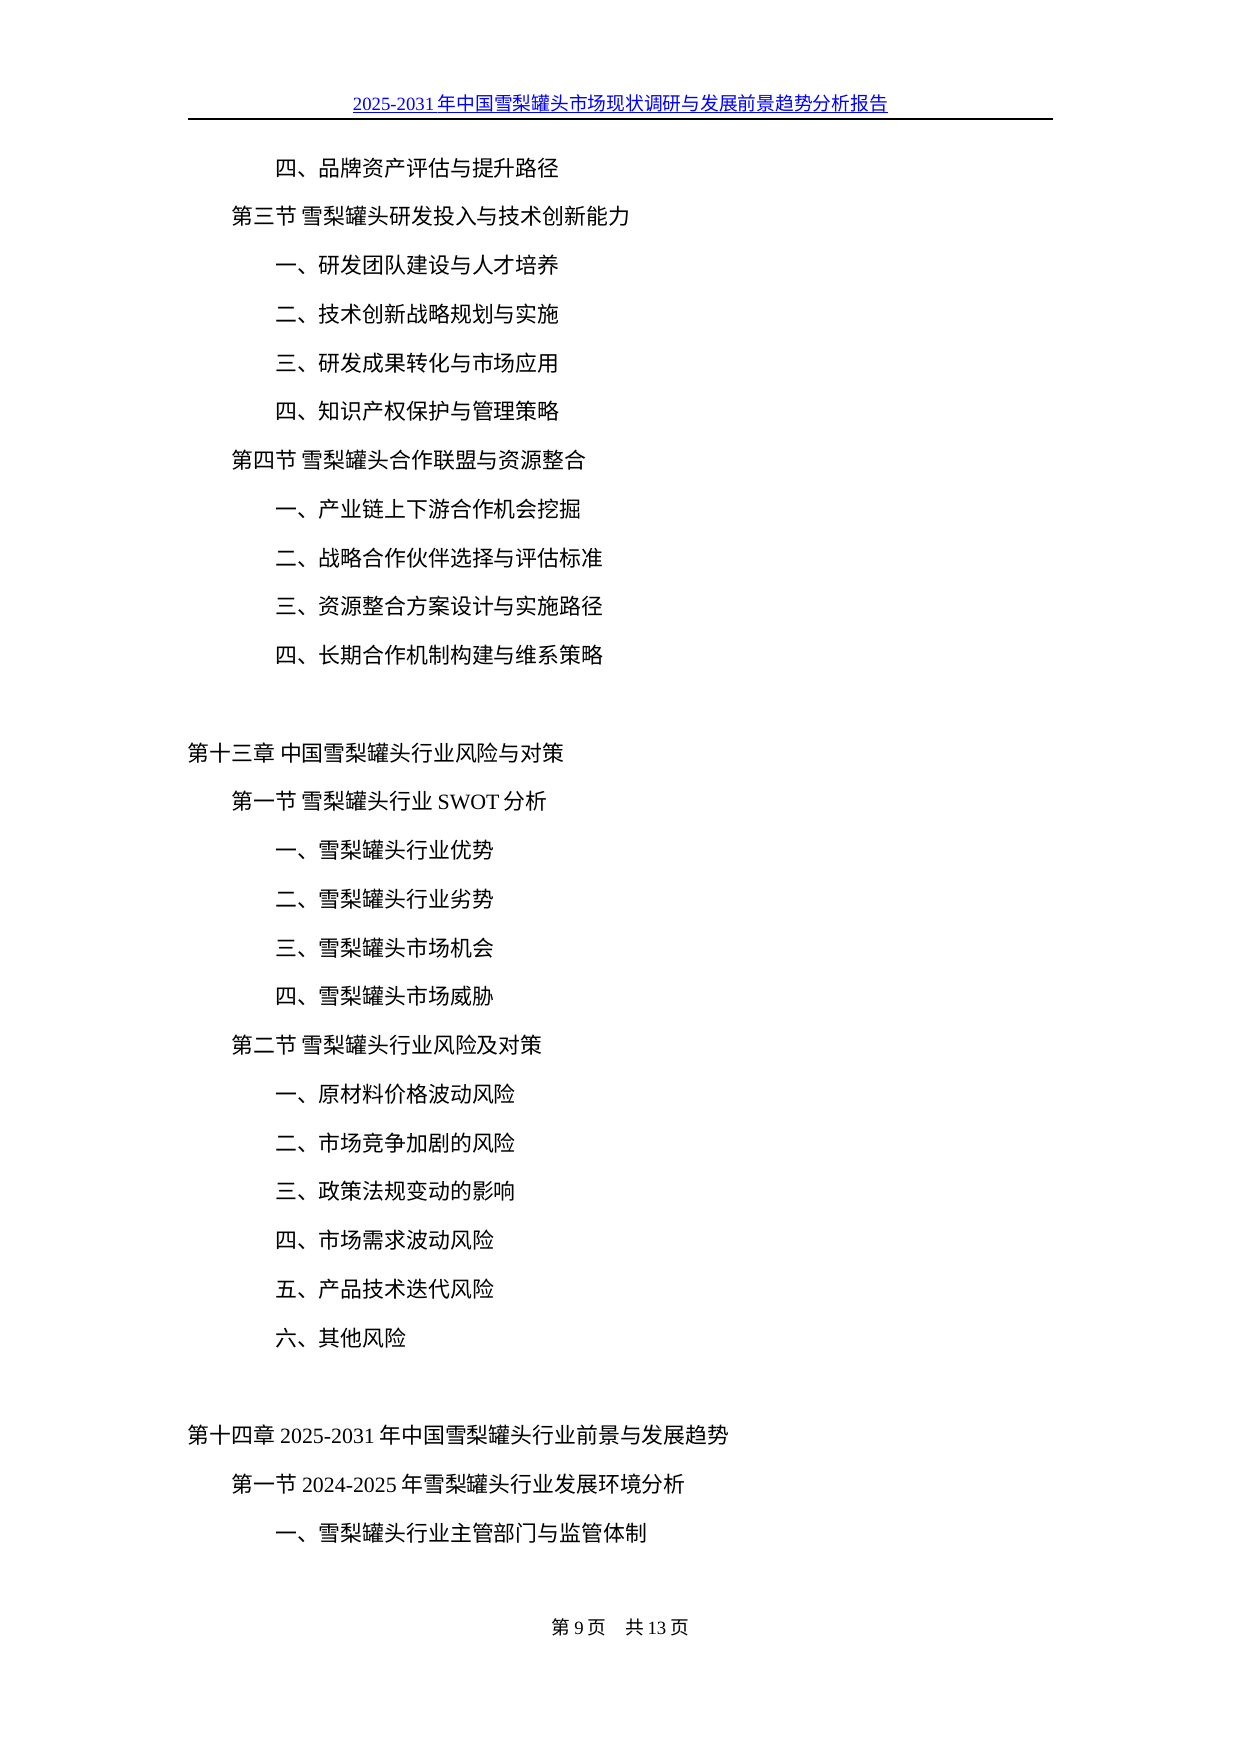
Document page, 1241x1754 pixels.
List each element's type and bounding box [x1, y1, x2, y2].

text [187, 150, 1053, 1548]
